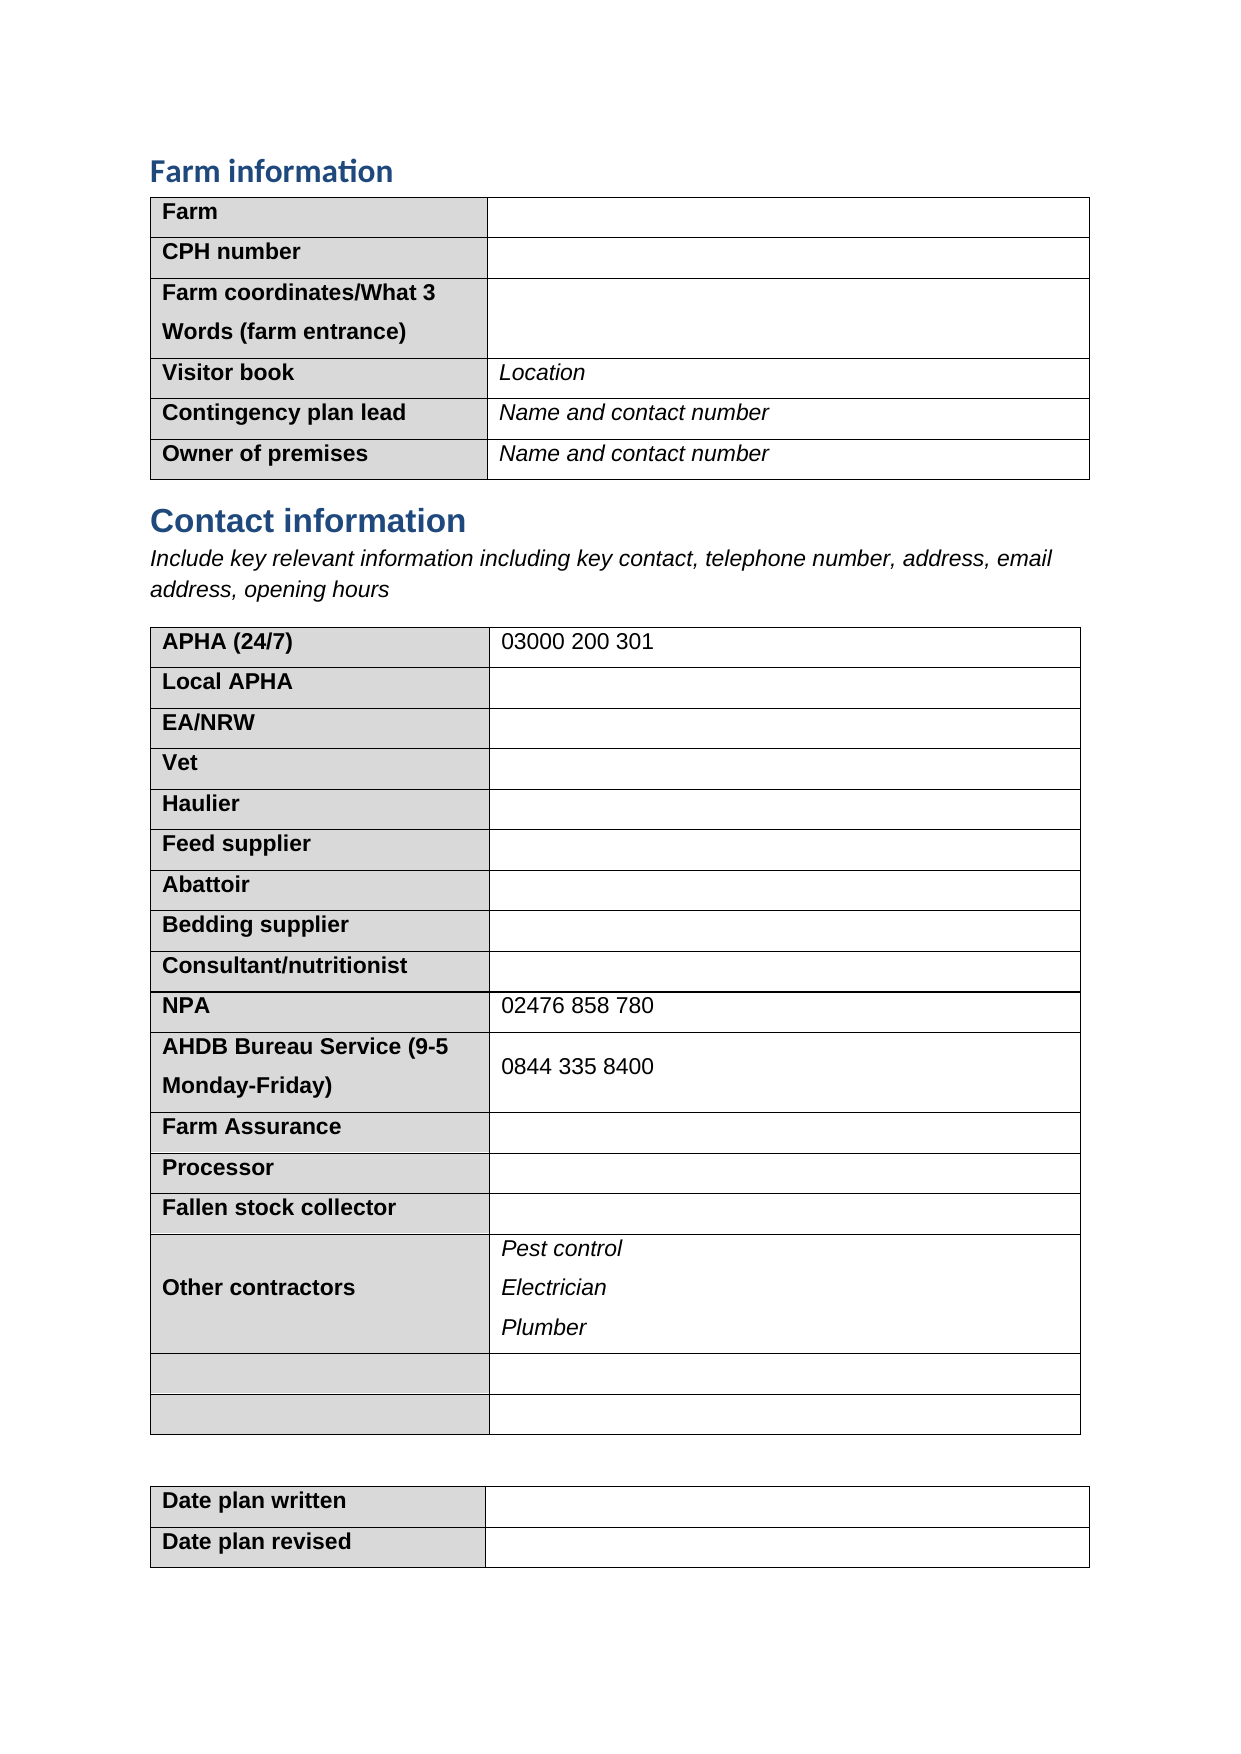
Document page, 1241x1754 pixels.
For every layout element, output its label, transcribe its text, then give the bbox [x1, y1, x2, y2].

table_cell Contingency plan lead [151, 399, 487, 439]
table_cell Local APHA [151, 668, 489, 708]
table_cell Haulier [151, 790, 489, 829]
table_cell [490, 952, 1080, 991]
table_cell AHDB Bureau Service (9-5 Monday-Friday) [151, 1033, 489, 1112]
table_header 03000 200 301 [490, 628, 1080, 667]
table_cell 0844 335 8400 [490, 1033, 1080, 1112]
table_cell NPA [151, 993, 489, 1032]
table_cell [490, 749, 1080, 789]
subtitle Farm information [150, 150, 1090, 191]
table_cell [490, 1113, 1080, 1152]
table_cell Other contractors [151, 1235, 489, 1353]
table_cell [488, 279, 1089, 358]
table_cell [151, 1395, 489, 1434]
table_cell Farm coordinates/What 3 Words (farm entrance) [151, 279, 487, 358]
table_cell Bedding supplier [151, 911, 489, 951]
table_header Farm [151, 198, 487, 237]
table_cell [151, 1354, 489, 1393]
table_cell 02476 858 780 [490, 993, 1080, 1032]
table_cell [490, 1194, 1080, 1233]
table_cell Consultant/nutritionist [151, 952, 489, 991]
table_cell Name and contact number [488, 399, 1089, 439]
table_cell Vet [151, 749, 489, 789]
text Include key relevant information including key contact, telephone number, address, email address, opening hours [150, 545, 1090, 602]
table_cell Feed supplier [151, 830, 489, 870]
table_cell Farm Assurance [151, 1113, 489, 1152]
table_cell Name and contact number [488, 440, 1089, 479]
table_cell [490, 1354, 1080, 1393]
table_header Date plan written [151, 1487, 485, 1527]
table_header [486, 1487, 1089, 1527]
table_cell [490, 830, 1080, 870]
table_cell [486, 1528, 1089, 1567]
table_cell Owner of premises [151, 440, 487, 479]
table_header [488, 198, 1089, 237]
table_cell [490, 709, 1080, 748]
table_cell [488, 238, 1089, 278]
table_cell [490, 668, 1080, 708]
table_cell Processor [151, 1154, 489, 1193]
table_cell [490, 1395, 1080, 1434]
table_cell Abattoir [151, 871, 489, 910]
table_cell Location [488, 359, 1089, 398]
table_cell Visitor book [151, 359, 487, 398]
table_cell CPH number [151, 238, 487, 278]
table_cell [490, 871, 1080, 910]
table_cell [490, 911, 1080, 951]
table_cell [490, 1154, 1080, 1193]
table_cell EA/NRW [151, 709, 489, 748]
table_header APHA (24/7) [151, 628, 489, 667]
table_cell Date plan revised [151, 1528, 485, 1567]
table_cell Fallen stock collector [151, 1194, 489, 1233]
subtitle Contact information [150, 501, 1090, 540]
table_cell [490, 790, 1080, 829]
table_cell Pest control Electrician Plumber [490, 1235, 1080, 1353]
